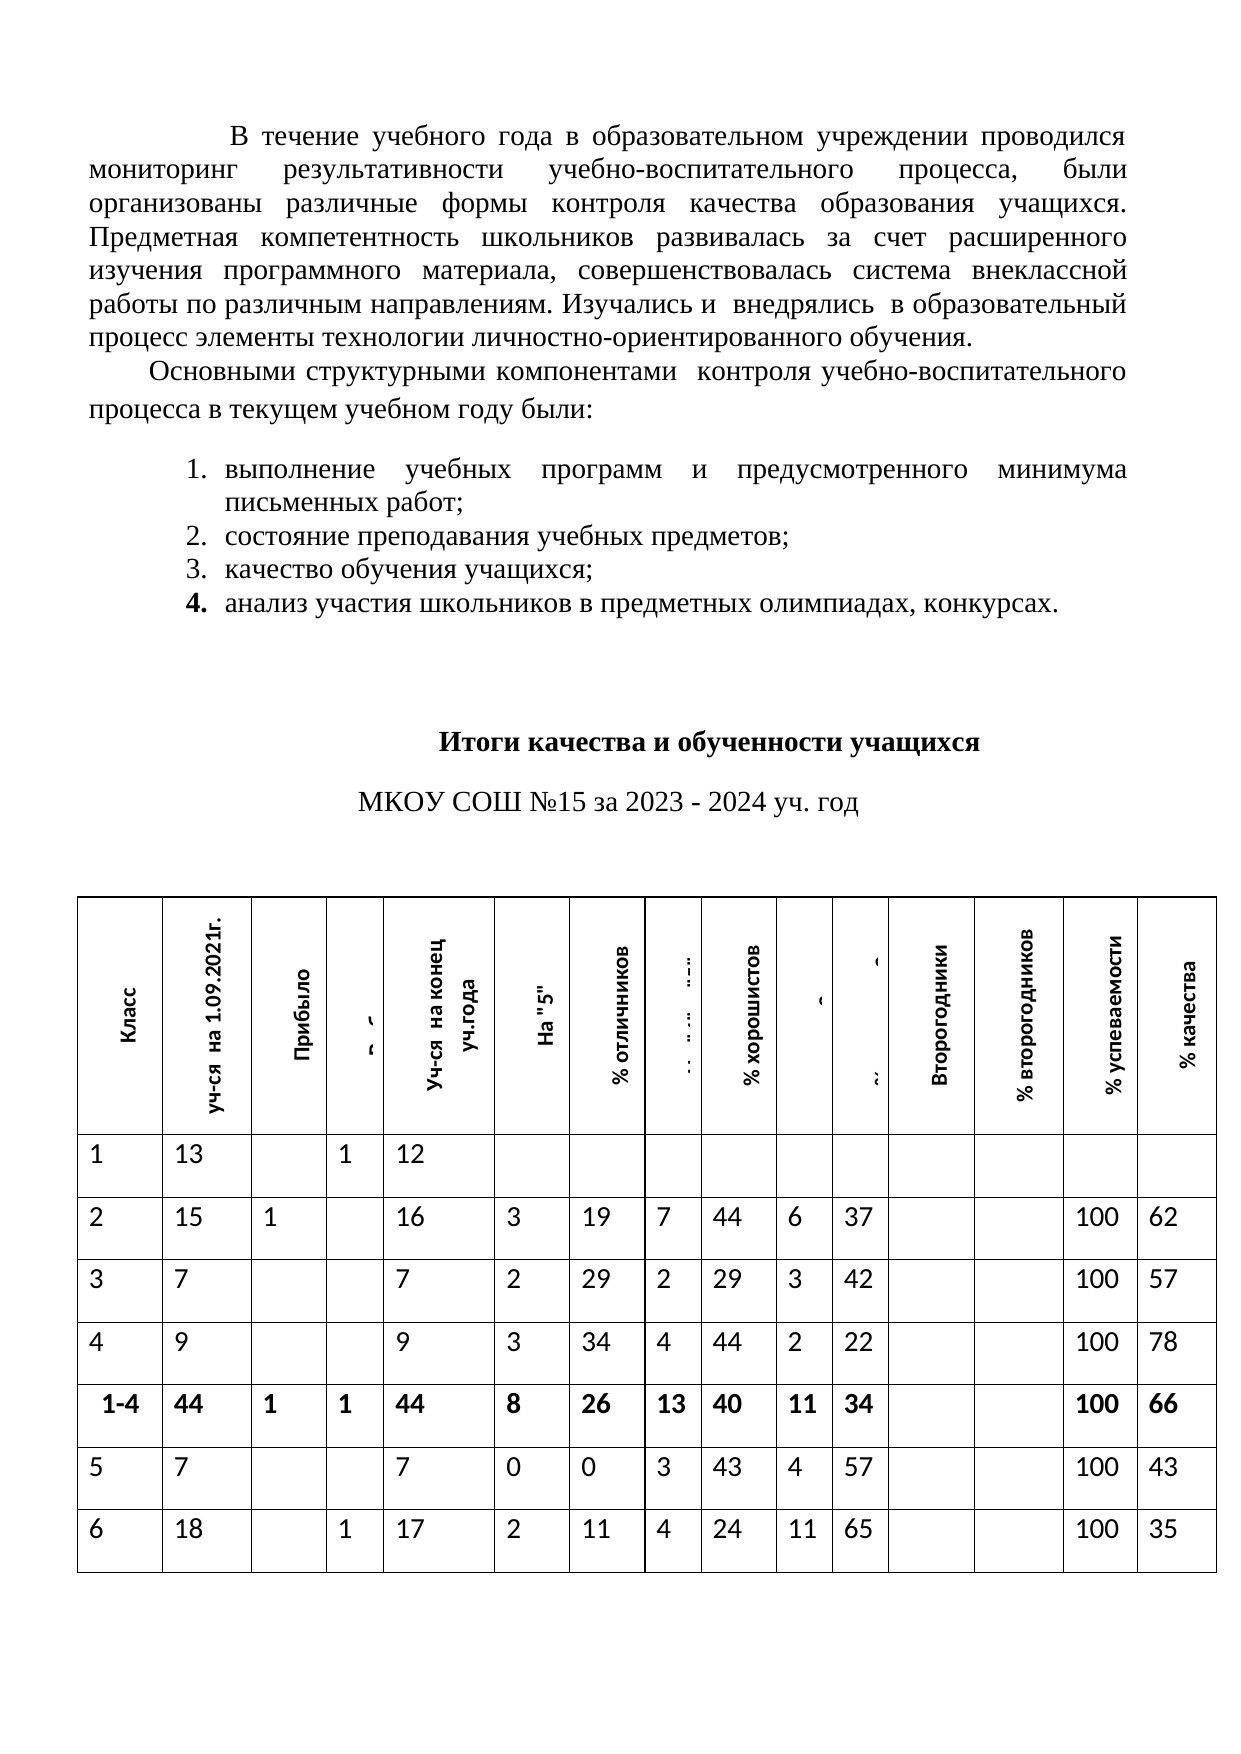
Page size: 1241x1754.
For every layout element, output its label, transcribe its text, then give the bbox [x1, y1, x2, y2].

table_cell 7 [384, 1448, 494, 1509]
table_cell [889, 1385, 974, 1447]
table_header Прибыло [252, 898, 326, 1134]
table_cell 12 [384, 1135, 494, 1197]
table_cell 44 [702, 1198, 776, 1259]
table_cell 29 [570, 1260, 644, 1322]
table_cell 6 [78, 1510, 162, 1572]
table_cell [1138, 1135, 1216, 1197]
text Основными структурными компонентами контроля учебно-воспитательного процесса в текущем учебном году были: [89, 353, 1128, 425]
table_cell 0 [495, 1448, 569, 1509]
table_cell 35 [1138, 1510, 1216, 1572]
table_cell 78 [1138, 1323, 1216, 1384]
table_cell 34 [570, 1323, 644, 1384]
table_cell [975, 1198, 1063, 1259]
table_cell [889, 1510, 974, 1572]
table_cell [570, 1135, 644, 1197]
table_cell 37 [833, 1198, 888, 1259]
table_cell [889, 1448, 974, 1509]
table_cell 100 [1064, 1198, 1137, 1259]
table_cell 19 [570, 1198, 644, 1259]
table_cell [252, 1510, 326, 1572]
table_cell 4 [646, 1510, 701, 1572]
table_cell 43 [1138, 1448, 1216, 1509]
table_cell 44 [702, 1323, 776, 1384]
table_cell 9 [384, 1323, 494, 1384]
table_cell [1064, 1135, 1137, 1197]
table_cell 100 [1064, 1448, 1137, 1509]
table_cell 100 [1064, 1510, 1137, 1572]
table_cell 62 [1138, 1198, 1216, 1259]
table_header % чу-ся на «3» [833, 898, 888, 1134]
table_cell 2 [777, 1323, 832, 1384]
table_cell 29 [702, 1260, 776, 1322]
table_header на «3» [777, 898, 832, 1134]
table_cell 7 [384, 1260, 494, 1322]
text МКОУ СОШ №15 за 2023 - 2024 уч. год [89, 784, 1128, 817]
table_cell 43 [702, 1448, 776, 1509]
table_cell 34 [833, 1385, 888, 1447]
table_cell 3 [646, 1448, 701, 1509]
table_cell 2 [495, 1260, 569, 1322]
table_cell 66 [1138, 1385, 1216, 1447]
table_header % хорошистов [702, 898, 776, 1134]
table_cell 1 [327, 1510, 383, 1572]
table_header На "5" [495, 898, 569, 1134]
table_cell 16 [384, 1198, 494, 1259]
table_cell 3 [495, 1198, 569, 1259]
table_cell 9 [163, 1323, 251, 1384]
table_cell 7 [646, 1198, 701, 1259]
table_cell 57 [833, 1448, 888, 1509]
table_cell [889, 1198, 974, 1259]
table_cell 4 [777, 1448, 832, 1509]
table_cell [975, 1323, 1063, 1384]
table_cell 1 [327, 1135, 383, 1197]
table_cell 24 [702, 1510, 776, 1572]
table_cell [327, 1260, 383, 1322]
table_cell 1 [78, 1135, 162, 1197]
table_cell 65 [833, 1510, 888, 1572]
table_cell 1-4 [78, 1385, 162, 1447]
table_cell [327, 1448, 383, 1509]
table_header Второгодники [889, 898, 974, 1134]
table_cell 7 [163, 1260, 251, 1322]
table_cell 1 [327, 1385, 383, 1447]
table_header уч-ся на 1.09.2021г. [163, 898, 251, 1134]
table_cell 2 [78, 1198, 162, 1259]
table_cell 100 [1064, 1260, 1137, 1322]
table_cell 11 [777, 1385, 832, 1447]
list качество обучения учащихся; [186, 551, 1128, 585]
table_cell [975, 1135, 1063, 1197]
table_cell 13 [646, 1385, 701, 1447]
table_cell 18 [163, 1510, 251, 1572]
table_cell 6 [777, 1198, 832, 1259]
table_cell 57 [1138, 1260, 1216, 1322]
table_cell [889, 1260, 974, 1322]
table_cell 17 [384, 1510, 494, 1572]
table_cell [252, 1135, 326, 1197]
table_header Уч-ся на конец уч.года [384, 898, 494, 1134]
table_cell 8 [495, 1385, 569, 1447]
table_cell 1 [252, 1198, 326, 1259]
table_cell 2 [646, 1260, 701, 1322]
table_cell 3 [495, 1323, 569, 1384]
table_cell [975, 1448, 1063, 1509]
table_cell 5 [78, 1448, 162, 1509]
list состояние преподавания учебных предметов; [186, 518, 1128, 551]
table_cell 15 [163, 1198, 251, 1259]
table_cell [975, 1510, 1063, 1572]
table_cell 4 [78, 1323, 162, 1384]
table_cell [252, 1323, 326, 1384]
table_cell 4 [646, 1323, 701, 1384]
table_header Класс [78, 898, 162, 1134]
table_cell 100 [1064, 1385, 1137, 1447]
table_cell 44 [163, 1385, 251, 1447]
table_cell 13 [163, 1135, 251, 1197]
table_cell 100 [1064, 1323, 1137, 1384]
table_cell 3 [777, 1260, 832, 1322]
table_cell [777, 1135, 832, 1197]
table_cell 2 [495, 1510, 569, 1572]
table_cell [975, 1385, 1063, 1447]
table_header % отличников [570, 898, 644, 1134]
text В течение учебного года в образовательном учреждении проводился мониторинг результативности учебно-воспитательного процесса, были организованы различные формы контроля качества образования учащихся. Предметная компетентность школьников развивалась за счет расширенного изучения программного материала, совершенствовалась система внеклассной работы по различным направлениям. Изучались и внедрялись в образовательный процесс элементы технологии личностно-ориентированного обучения. [89, 118, 1128, 353]
text Итоги качества и обученности учащихся [89, 724, 1128, 758]
table_cell [327, 1323, 383, 1384]
table_cell 11 [777, 1510, 832, 1572]
table_cell [889, 1135, 974, 1197]
table_cell [702, 1135, 776, 1197]
table_cell 11 [570, 1510, 644, 1572]
table_header % второгодников [975, 898, 1063, 1134]
table_cell [252, 1448, 326, 1509]
list выполнение учебных программ и предусмотренного минимума письменных работ; [186, 451, 1128, 518]
table_cell 26 [570, 1385, 644, 1447]
table_cell 40 [702, 1385, 776, 1447]
table_header Выбыло [327, 898, 383, 1134]
table_cell [495, 1135, 569, 1197]
table_header На "4" и "5" [646, 898, 701, 1134]
table_cell [327, 1198, 383, 1259]
table_cell [646, 1135, 701, 1197]
table_cell 44 [384, 1385, 494, 1447]
table_cell [252, 1260, 326, 1322]
table_cell [889, 1323, 974, 1384]
table_cell 1 [252, 1385, 326, 1447]
list анализ участия школьников в предметных олимпиадах, конкурсах. [186, 585, 1128, 618]
table_header % успеваемости [1064, 898, 1137, 1134]
table_cell [833, 1135, 888, 1197]
table_cell 22 [833, 1323, 888, 1384]
table_cell 0 [570, 1448, 644, 1509]
table_header % качества [1138, 898, 1216, 1134]
table_cell 7 [163, 1448, 251, 1509]
table_cell [975, 1260, 1063, 1322]
table_cell 42 [833, 1260, 888, 1322]
table_cell 3 [78, 1260, 162, 1322]
